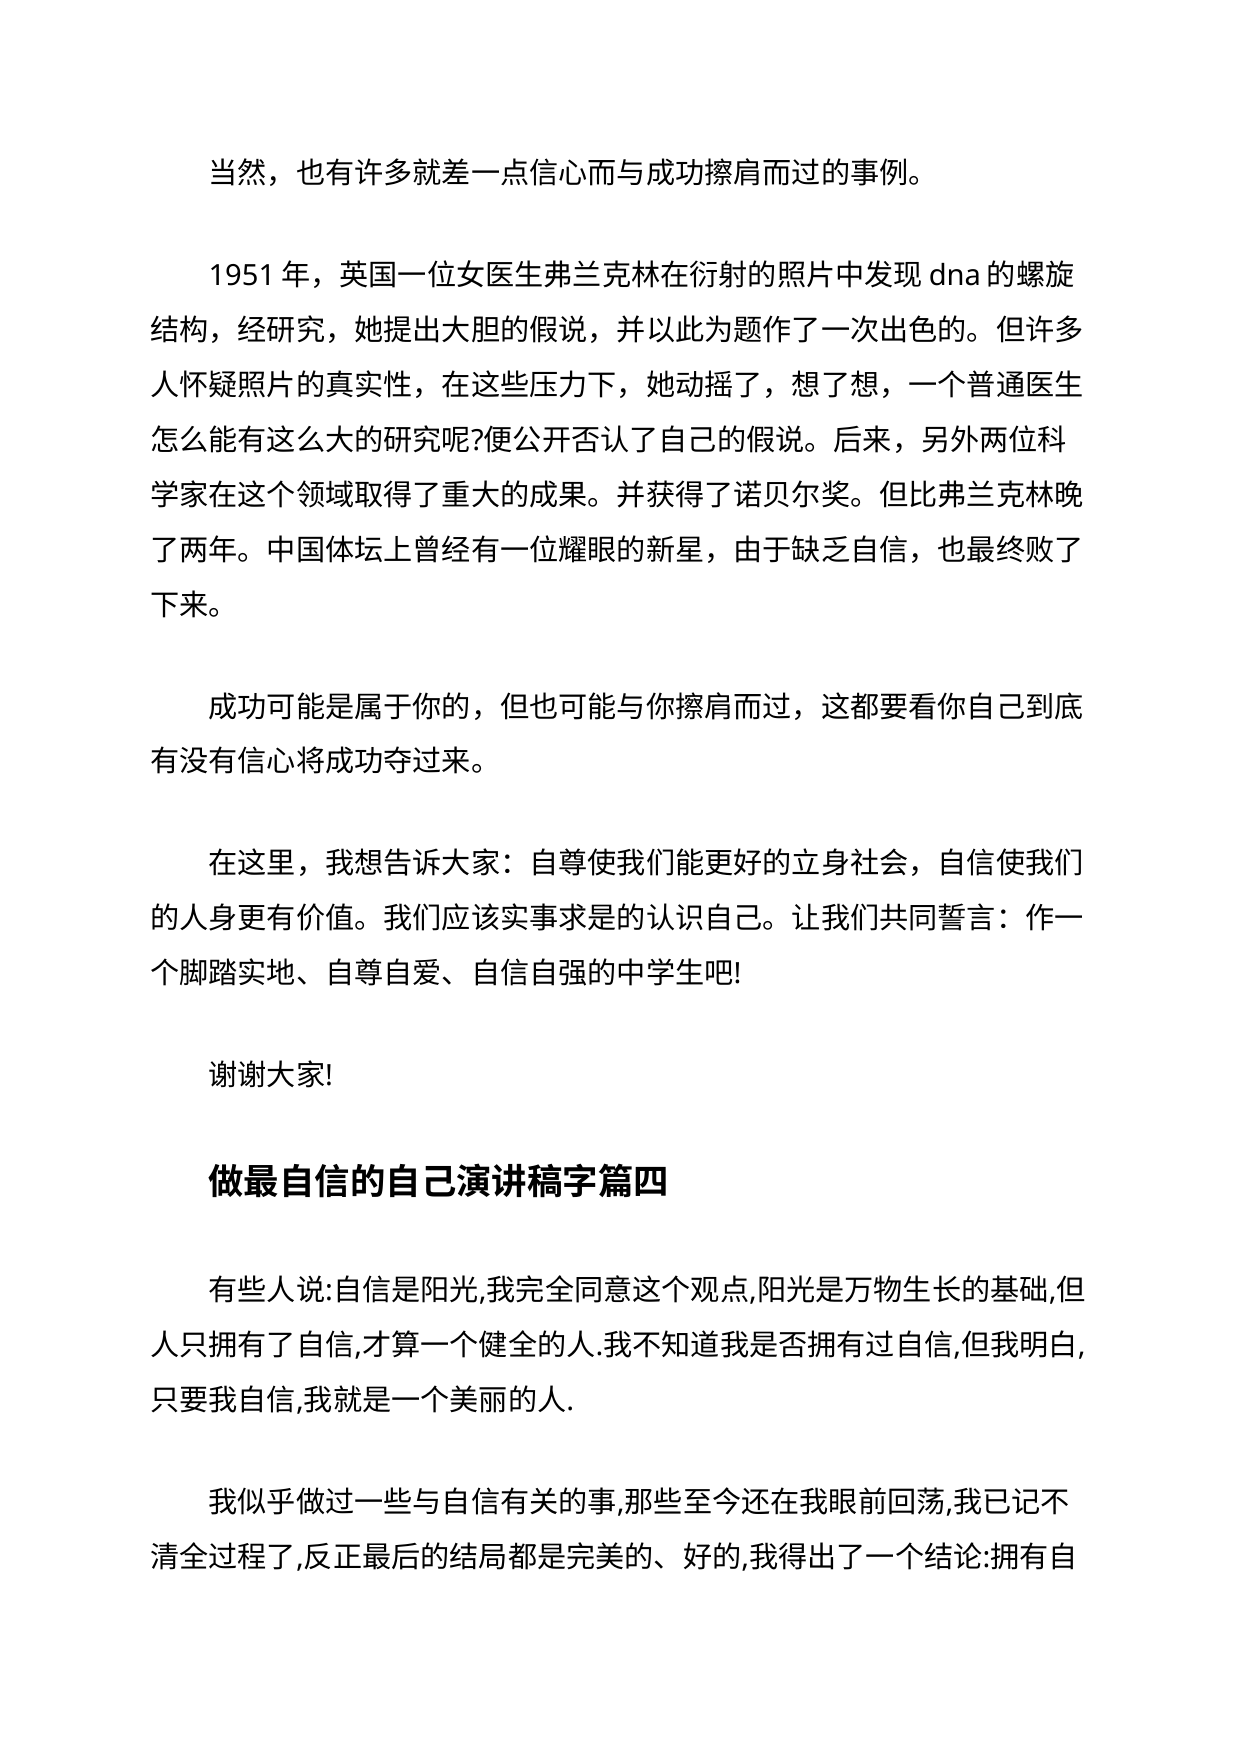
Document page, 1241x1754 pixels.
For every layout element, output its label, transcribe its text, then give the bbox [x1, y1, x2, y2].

text 在这里，我想告诉大家：自尊使我们能更好的立身社会，自信使我们的人身更有价值。我们应该实事求是的认识自己。让我们共同誓言：作一个脚踏实地、自尊自爱、自信自强的中学生吧! [150, 840, 1090, 992]
text 当然，也有许多就差一点信心而与成功擦肩而过的事例。 [150, 150, 1090, 192]
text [150, 1479, 1090, 1576]
text 1951年，英国一位女医生弗兰克林在衍射的照片中发现dna的螺旋结构，经研究，她提出大胆的假说，并以此为题作了一次出色的。但许多人怀疑照片的真实性，在这些压力下，她动摇了，想了想，一个普通医生怎么能有这么大的研究呢?便公开否认了自己的假说。后来，另外两位科学家在这个领域取得了重大的成果。并获得了诺贝尔奖。但比弗兰克林晚了两年。中国体坛上曾经有一位耀眼的新星，由于缺乏自信，也最终败了下来。 [150, 252, 1090, 624]
text 谢谢大家! [150, 1052, 1090, 1094]
text 成功可能是属于你的，但也可能与你擦肩而过，这都要看你自己到底有没有信心将成功夺过来。 [150, 683, 1090, 780]
text 做最自信的自己演讲稿字篇四 [150, 1153, 1090, 1205]
text 有些人说:自信是阳光,我完全同意这个观点,阳光是万物生长的基础,但人只拥有了自信,才算一个健全的人.我不知道我是否拥有过自信,但我明白,只要我自信,我就是一个美丽的人. [150, 1267, 1090, 1419]
